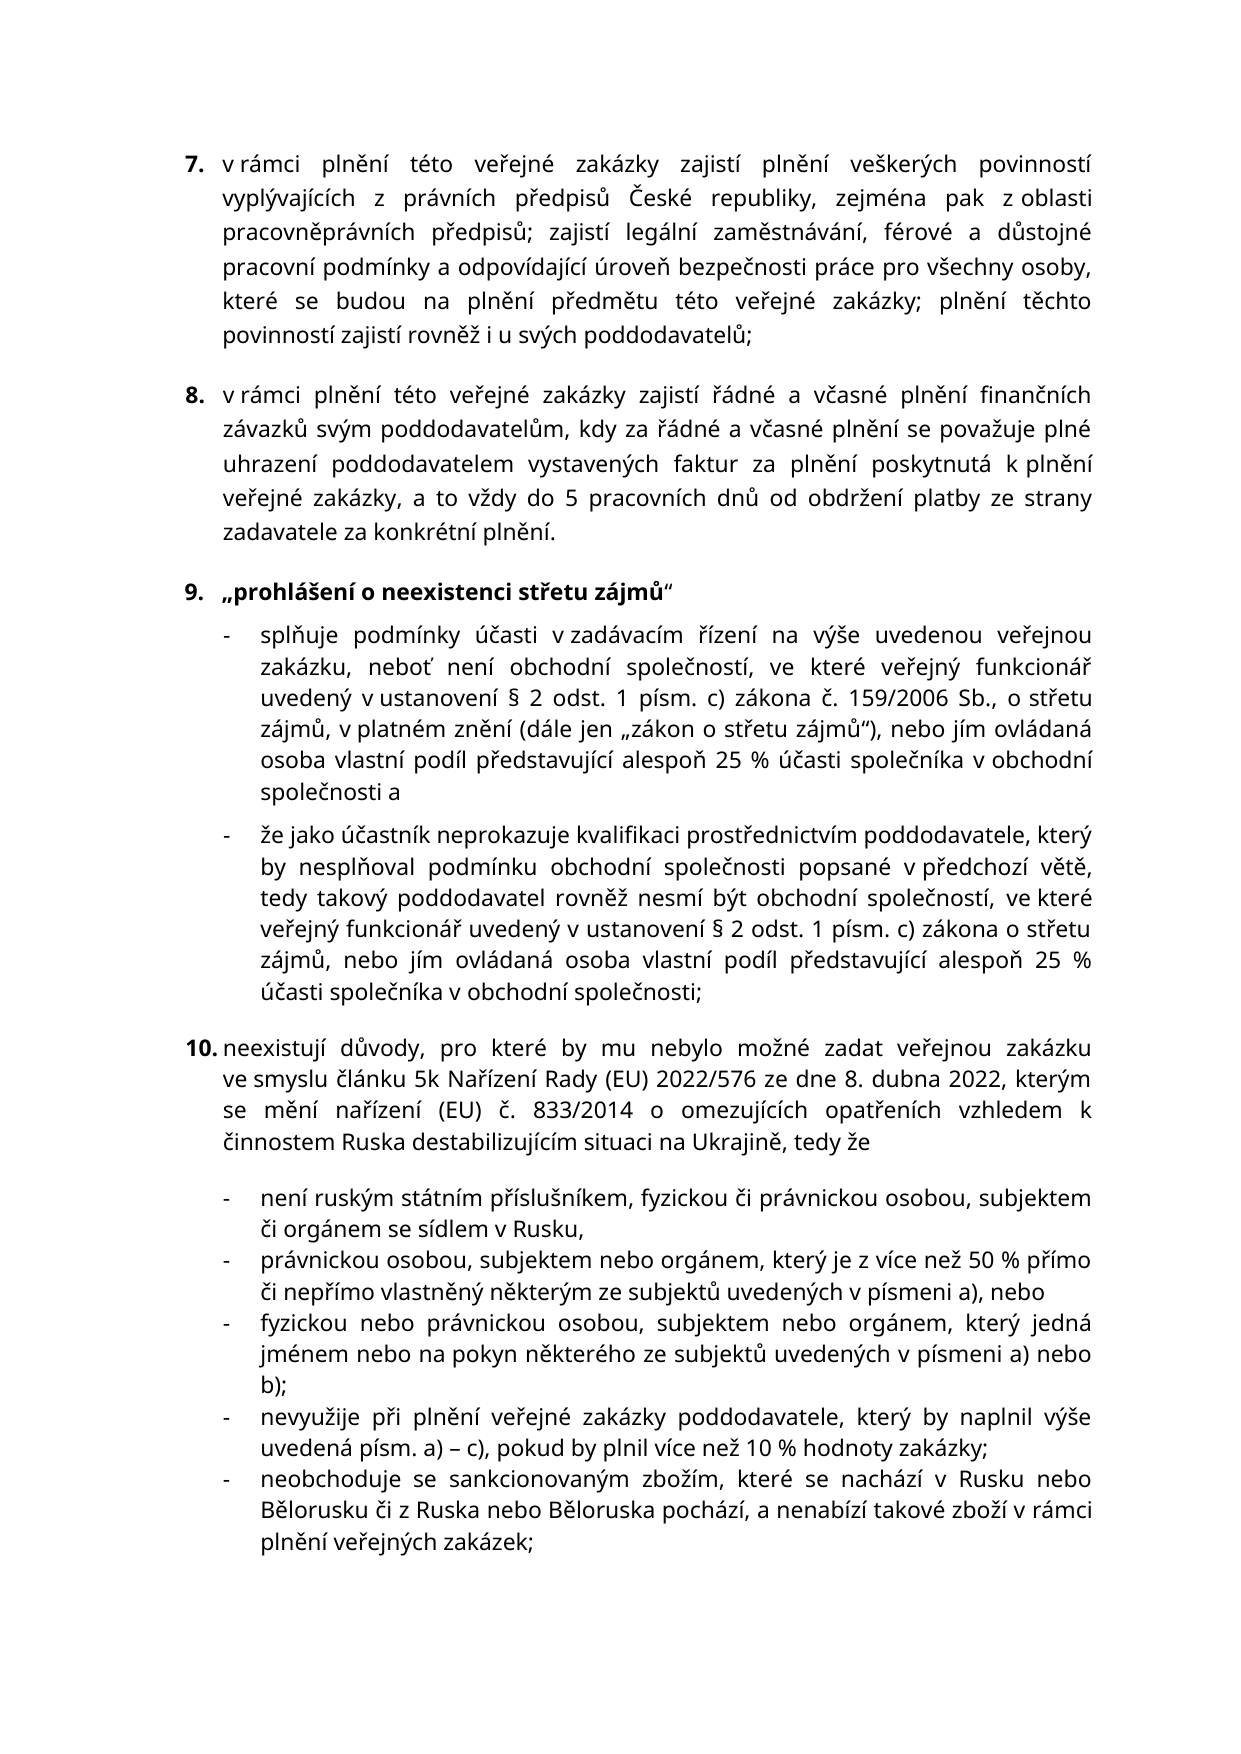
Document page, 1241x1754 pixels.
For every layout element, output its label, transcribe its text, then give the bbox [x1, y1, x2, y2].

list neobchoduje se sankcionovaným zbožím, které se nachází v Rusku nebo Bělorusku či z Ruska nebo Běloruska pochází, a nenabízí takové zboží v rámci plnění veřejných zakázek; [223, 1463, 1093, 1557]
list neexistují důvody, pro které by mu nebylo možné zadat veřejnou zakázku ve smyslu článku 5k Nařízení Rady (EU) 2022/576 ze dne 8. dubna 2022, kterým se mění nařízení (EU) č. 833/2014 o omezujících opatřeních vzhledem k činnostem Ruska destabilizujícím situaci na Ukrajině, tedy že [185, 1032, 1093, 1157]
list „prohlášení o neexistenci střetu zájmů“ [184, 576, 1093, 607]
list v rámci plnění této veřejné zakázky zajistí plnění veškerých povinností vyplývajících z právních předpisů České republiky, zejména pak z oblasti pracovněprávních předpisů; zajistí legální zaměstnávání, férové a důstojné pracovní podmínky a odpovídající úroveň bezpečnosti práce pro všechny osoby, které se budou na plnění předmětu této veřejné zakázky; plnění těchto povinností zajistí rovněž i u svých poddodavatelů; [185, 148, 1093, 351]
list právnickou osobou, subjektem nebo orgánem, který je z více než 50 % přímo či nepřímo vlastněný některým ze subjektů uvedených v písmeni a), nebo [223, 1244, 1093, 1307]
list fyzickou nebo právnickou osobou, subjektem nebo orgánem, který jedná jménem nebo na pokyn některého ze subjektů uvedených v písmeni a) nebo b); [223, 1307, 1093, 1401]
list není ruským státním příslušníkem, fyzickou či právnickou osobou, subjektem či orgánem se sídlem v Rusku, [223, 1182, 1093, 1244]
list nevyužije při plnění veřejné zakázky poddodavatele, který by naplnil výše uvedená písm. a) – c), pokud by plnil více než 10 % hodnoty zakázky; [223, 1401, 1093, 1463]
list splňuje podmínky účasti v zadávacím řízení na výše uvedenou veřejnou zakázku, neboť není obchodní společností, ve které veřejný funkcionář uvedený v ustanovení § 2 odst. 1 písm. c) zákona č. 159/2006 Sb., o střetu zájmů, v platném znění (dále jen „zákon o střetu zájmů“), nebo jím ovládaná osoba vlastní podíl představující alespoň 25 % účasti společníka v obchodní společnosti a [223, 619, 1093, 807]
list v rámci plnění této veřejné zakázky zajistí řádné a včasné plnění finančních závazků svým poddodavatelům, kdy za řádné a včasné plnění se považuje plné uhrazení poddodavatelem vystavených faktur za plnění poskytnutá k plnění veřejné zakázky, a to vždy do 5 pracovních dnů od obdržení platby ze strany zadavatele za konkrétní plnění. [185, 379, 1093, 548]
list že jako účastník neprokazuje kvalifikaci prostřednictvím poddodavatele, který by nesplňoval podmínku obchodní společnosti popsané v předchozí větě, tedy takový poddodavatel rovněž nesmí být obchodní společností, ve které veřejný funkcionář uvedený v ustanovení § 2 odst. 1 písm. c) zákona o střetu zájmů, nebo jím ovládaná osoba vlastní podíl představující alespoň 25 % účasti společníka v obchodní společnosti; [223, 819, 1093, 1007]
